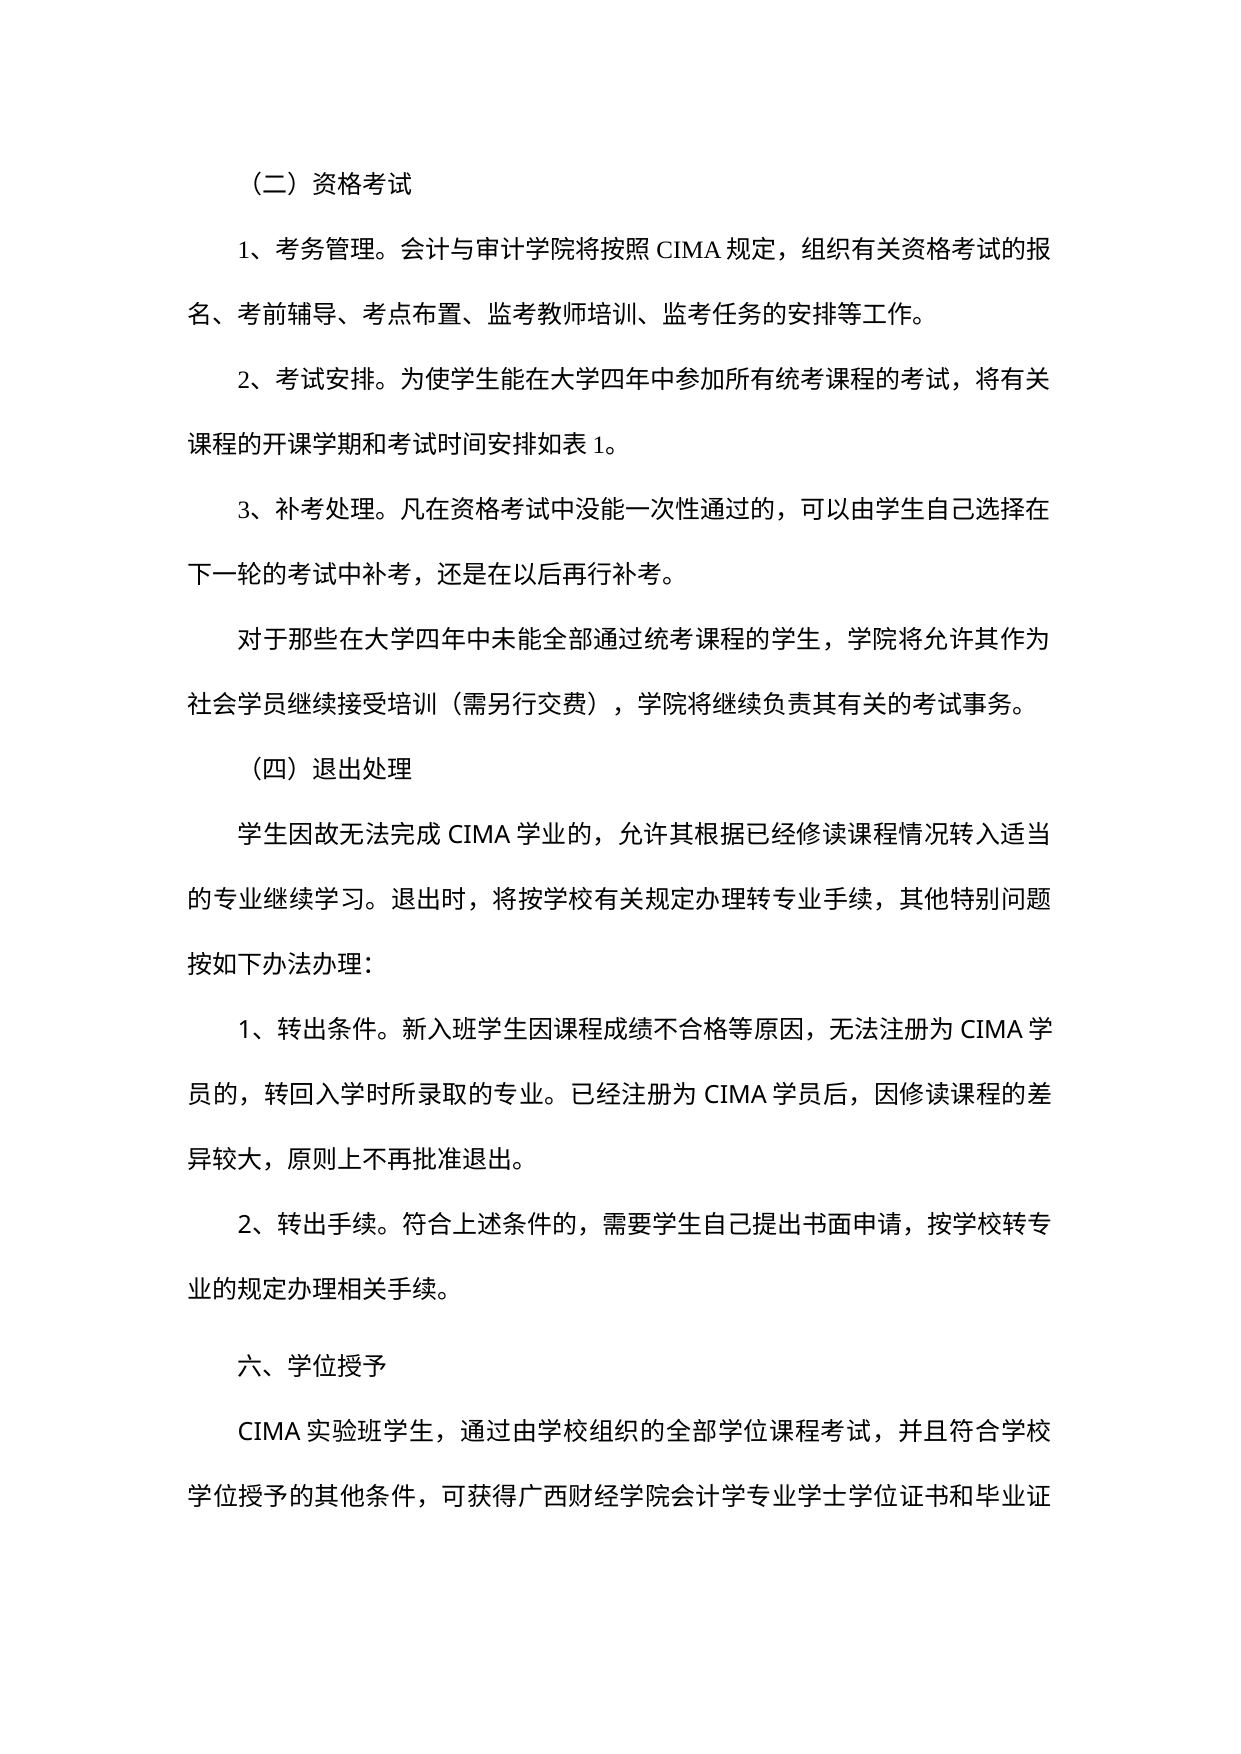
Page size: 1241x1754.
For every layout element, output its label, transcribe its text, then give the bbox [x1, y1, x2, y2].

text （二）资格考试 [187, 150, 1053, 215]
text （四）退出处理 [187, 735, 1053, 800]
text 1、考务管理。会计与审计学院将按照CIMA规定，组织有关资格考试的报名、考前辅导、考点布置、监考教师培训、监考任务的安排等工作。 [187, 215, 1053, 345]
text 2、考试安排。为使学生能在大学四年中参加所有统考课程的考试，将有关课程的开课学期和考试时间安排如表1。 [187, 345, 1053, 475]
text 2、转出手续。符合上述条件的，需要学生自己提出书面申请，按学校转专业的规定办理相关手续。 [187, 1190, 1053, 1320]
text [187, 1397, 1053, 1527]
text 1、转出条件。新入班学生因课程成绩不合格等原因，无法注册为CIMA学员的，转回入学时所录取的专业。已经注册为CIMA学员后，因修读课程的差异较大，原则上不再批准退出。 [187, 995, 1053, 1190]
text 学生因故无法完成CIMA学业的，允许其根据已经修读课程情况转入适当的专业继续学习。退出时，将按学校有关规定办理转专业手续，其他特别问题按如下办法办理： [187, 800, 1053, 995]
text 六、学位授予 [187, 1332, 1053, 1397]
text 对于那些在大学四年中未能全部通过统考课程的学生，学院将允许其作为社会学员继续接受培训（需另行交费），学院将继续负责其有关的考试事务。 [187, 605, 1053, 735]
text 3、补考处理。凡在资格考试中没能一次性通过的，可以由学生自己选择在下一轮的考试中补考，还是在以后再行补考。 [187, 475, 1053, 605]
